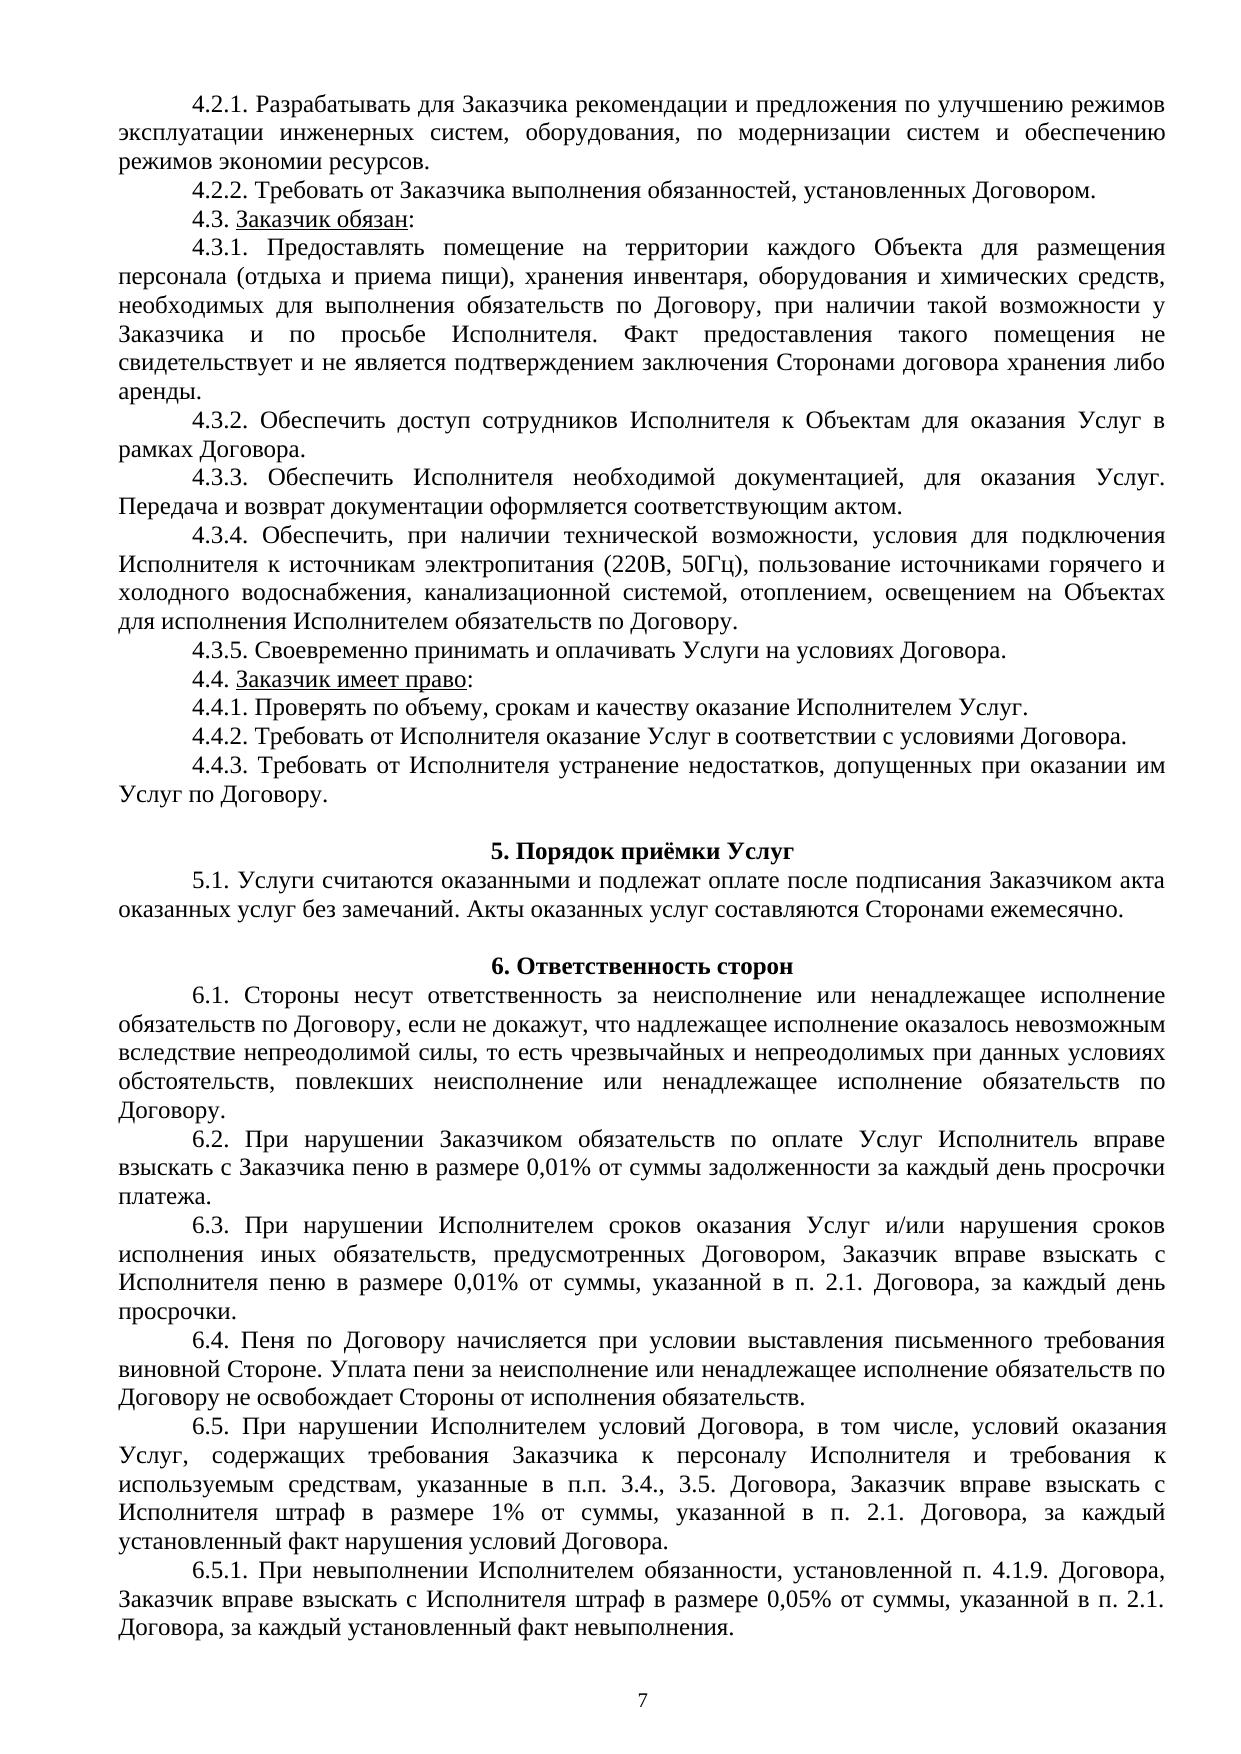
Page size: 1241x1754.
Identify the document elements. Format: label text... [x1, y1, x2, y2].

list 4.2.1. Разрабатывать для Заказчика рекомендации и предложения по улучшению режимов эксплуатации инженерных систем, оборудования, по модернизации систем и обеспечению режимов экономии ресурсов. [118, 89, 1167, 175]
list 5. Порядок приёмки Услуг [118, 836, 1167, 865]
list 4.3. Заказчик обязан: [118, 204, 1167, 232]
list 6.5. При нарушении Исполнителем условий Договора, в том числе, условий оказания Услуг, содержащих требования Заказчика к персоналу Исполнителя и требования к используемым средствам, указанные в п.п. 3.4., 3.5. Договора, Заказчик вправе взыскать с Исполнителя штраф в размере 1% от суммы, указанной в п. 2.1. Договора, за каждый установленный факт нарушения условий Договора. [118, 1411, 1167, 1555]
list 4.4.1. Проверять по объему, срокам и качеству оказание Исполнителем Услуг. [118, 692, 1167, 721]
list 6.3. При нарушении Исполнителем сроков оказания Услуг и/или нарушения сроков исполнения иных обязательств, предусмотренных Договором, Заказчик вправе взыскать с Исполнителя пеню в размере 0,01% от суммы, указанной в п. 2.1. Договора, за каждый день просрочки. [118, 1210, 1167, 1325]
list 4.4.2. Требовать от Исполнителя оказание Услуг в соответствии с условиями Договора. [118, 721, 1167, 750]
list 4.4.3. Требовать от Исполнителя устранение недостатков, допущенных при оказании им Услуг по Договору. [118, 750, 1167, 807]
list 4.4. Заказчик имеет право: [118, 664, 1167, 692]
list 4.3.1. Предоставлять помещение на территории каждого Объекта для размещения персонала (отдыха и приема пищи), хранения инвентаря, оборудования и химических средств, необходимых для выполнения обязательств по Договору, при наличии такой возможности у Заказчика и по просьбе Исполнителя. Факт предоставления такого помещения не свидетельствует и не является подтверждением заключения Сторонами договора хранения либо аренды. [118, 232, 1167, 405]
list 4.2.2. Требовать от Заказчика выполнения обязанностей, установленных Договором. [118, 175, 1167, 204]
list 6.4. Пеня по Договору начисляется при условии выставления письменного требования виновной Стороне. Уплата пени за неисполнение или ненадлежащее исполнение обязательств по Договору не освобождает Стороны от исполнения обязательств. [118, 1325, 1167, 1411]
list 5.1. Услуги считаются оказанными и подлежат оплате после подписания Заказчиком акта оказанных услуг без замечаний. Акты оказанных услуг составляются Сторонами ежемесячно. [118, 865, 1167, 922]
list 6.5.1. При невыполнении Исполнителем обязанности, установленной п. 4.1.9. Договора, Заказчик вправе взыскать с Исполнителя штраф в размере 0,05% от суммы, указанной в п. 2.1. Договора, за каждый установленный факт невыполнения. [118, 1555, 1167, 1641]
list 6.1. Стороны несут ответственность за неисполнение или ненадлежащее исполнение обязательств по Договору, если не докажут, что надлежащее исполнение оказалось невозможным вследствие непреодолимой силы, то есть чрезвычайных и непреодолимых при данных условиях обстоятельств, повлекших неисполнение или ненадлежащее исполнение обязательств по Договору. [118, 980, 1167, 1124]
list 6. Ответственность сторон [118, 951, 1167, 980]
list 4.3.5. Своевременно принимать и оплачивать Услуги на условиях Договора. [118, 635, 1167, 664]
list 4.3.3. Обеспечить Исполнителя необходимой документацией, для оказания Услуг. Передача и возврат документации оформляется соответствующим актом. [118, 462, 1167, 520]
list 4.3.4. Обеспечить, при наличии технической возможности, условия для подключения Исполнителя к источникам электропитания (220В, 50Гц), пользование источниками горячего и холодного водоснабжения, канализационной системой, отоплением, освещением на Объектах для исполнения Исполнителем обязательств по Договору. [118, 520, 1167, 635]
list 6.2. При нарушении Заказчиком обязательств по оплате Услуг Исполнитель вправе взыскать с Заказчика пеню в размере 0,01% от суммы задолженности за каждый день просрочки платежа. [118, 1124, 1167, 1210]
list 4.3.2. Обеспечить доступ сотрудников Исполнителя к Объектам для оказания Услуг в рамках Договора. [118, 405, 1167, 462]
